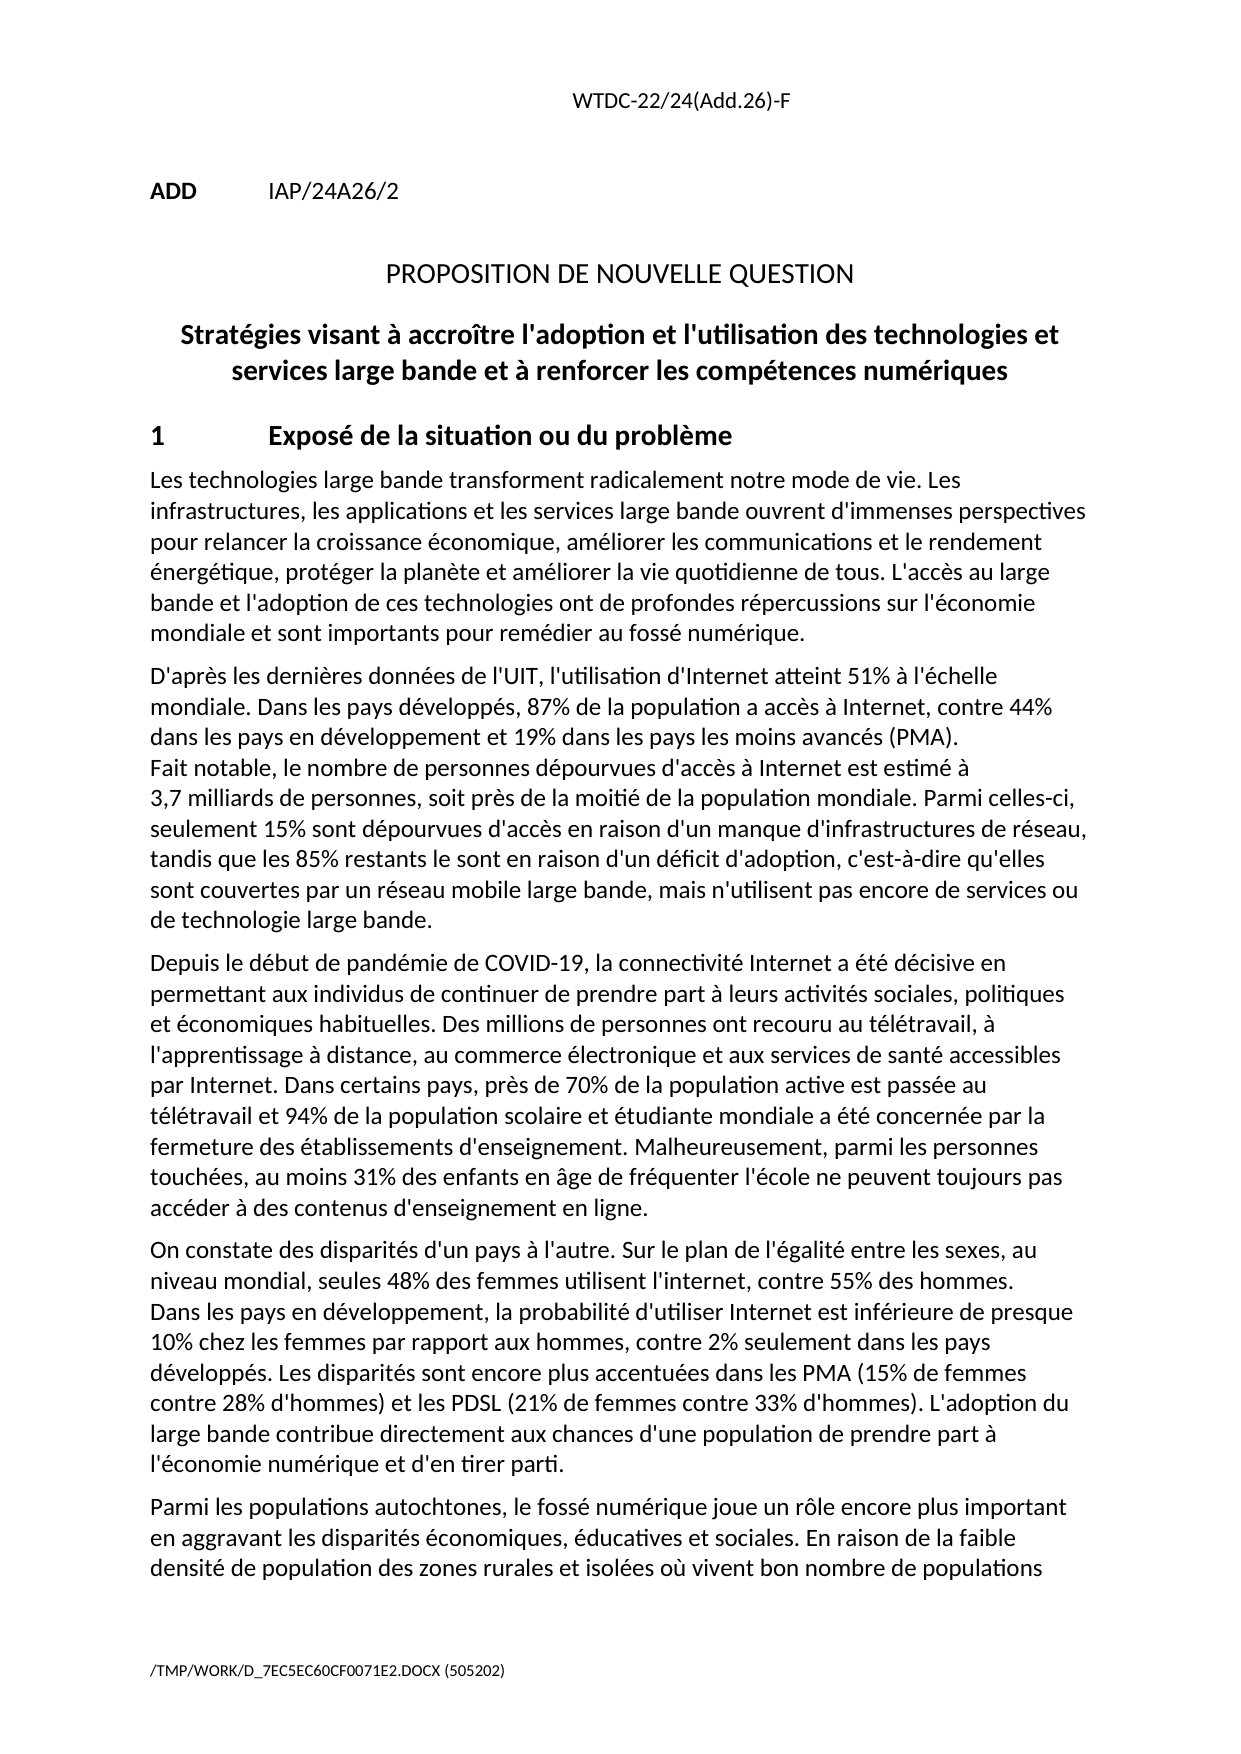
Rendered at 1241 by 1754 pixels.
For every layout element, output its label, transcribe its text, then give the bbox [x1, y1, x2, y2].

text ADD IAP/24A26/2 [150, 175, 1090, 206]
text D'après les dernières données de l'UIT, l'utilisation d'Internet atteint 51% à l'échelle mondiale. Dans les pays développés, 87% de la population a accès à Internet, contre 44% dans les pays en développement et 19% dans les pays les moins avancés (PMA). Fait notable, le nombre de personnes dépourvues d'accès à Internet est estimé à 3,7 milliards de personnes, soit près de la moitié de la population mondiale. Parmi celles-ci, seulement 15% sont dépourvues d'accès en raison d'un manque d'infrastructures de réseau, tandis que les 85% restants le sont en raison d'un déficit d'adoption, c'est-à-dire qu'elles sont couvertes par un réseau mobile large bande, mais n'utilisent pas encore de services ou de technologie large bande. [150, 660, 1090, 935]
title Stratégies visant à accroître l'adoption et l'utilisation des technologies et services large bande et à renforcer les compétences numériques [150, 316, 1090, 387]
subtitle 1 Exposé de la situation ou du problème [150, 417, 1090, 452]
text Proposition de nouvelle question [150, 256, 1090, 291]
text Depuis le début de pandémie de COVID-19, la connectivité Internet a été décisive en permettant aux individus de continuer de prendre part à leurs activités sociales, politiques et économiques habituelles. Des millions de personnes ont recouru au télétravail, à l'apprentissage à distance, au commerce électronique et aux services de santé accessibles par Internet. Dans certains pays, près de 70% de la population active est passée au télétravail et 94% de la population scolaire et étudiante mondiale a été concernée par la fermeture des établissements d'enseignement. Malheureusement, parmi les personnes touchées, au moins 31% des enfants en âge de fréquenter l'école ne peuvent toujours pas accéder à des contenus d'enseignement en ligne. [150, 947, 1090, 1222]
text Les technologies large bande transforment radicalement notre mode de vie. Les infrastructures, les applications et les services large bande ouvrent d'immenses perspectives pour relancer la croissance économique, améliorer les communications et le rendement énergétique, protéger la planète et améliorer la vie quotidienne de tous. L'accès au large bande et l'adoption de ces technologies ont de profondes répercussions sur l'économie mondiale et sont importants pour remédier au fossé numérique. [150, 465, 1090, 648]
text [150, 1491, 1090, 1583]
text On constate des disparités d'un pays à l'autre. Sur le plan de l'égalité entre les sexes, au niveau mondial, seules 48% des femmes utilisent l'internet, contre 55% des hommes. Dans les pays en développement, la probabilité d'utiliser Internet est inférieure de presque 10% chez les femmes par rapport aux hommes, contre 2% seulement dans les pays développés. Les disparités sont encore plus accentuées dans les PMA (15% de femmes contre 28% d'hommes) et les PDSL (21% de femmes contre 33% d'hommes). L'adoption du large bande contribue directement aux chances d'une population de prendre part à l'économie numérique et d'en tirer parti. [150, 1235, 1090, 1479]
